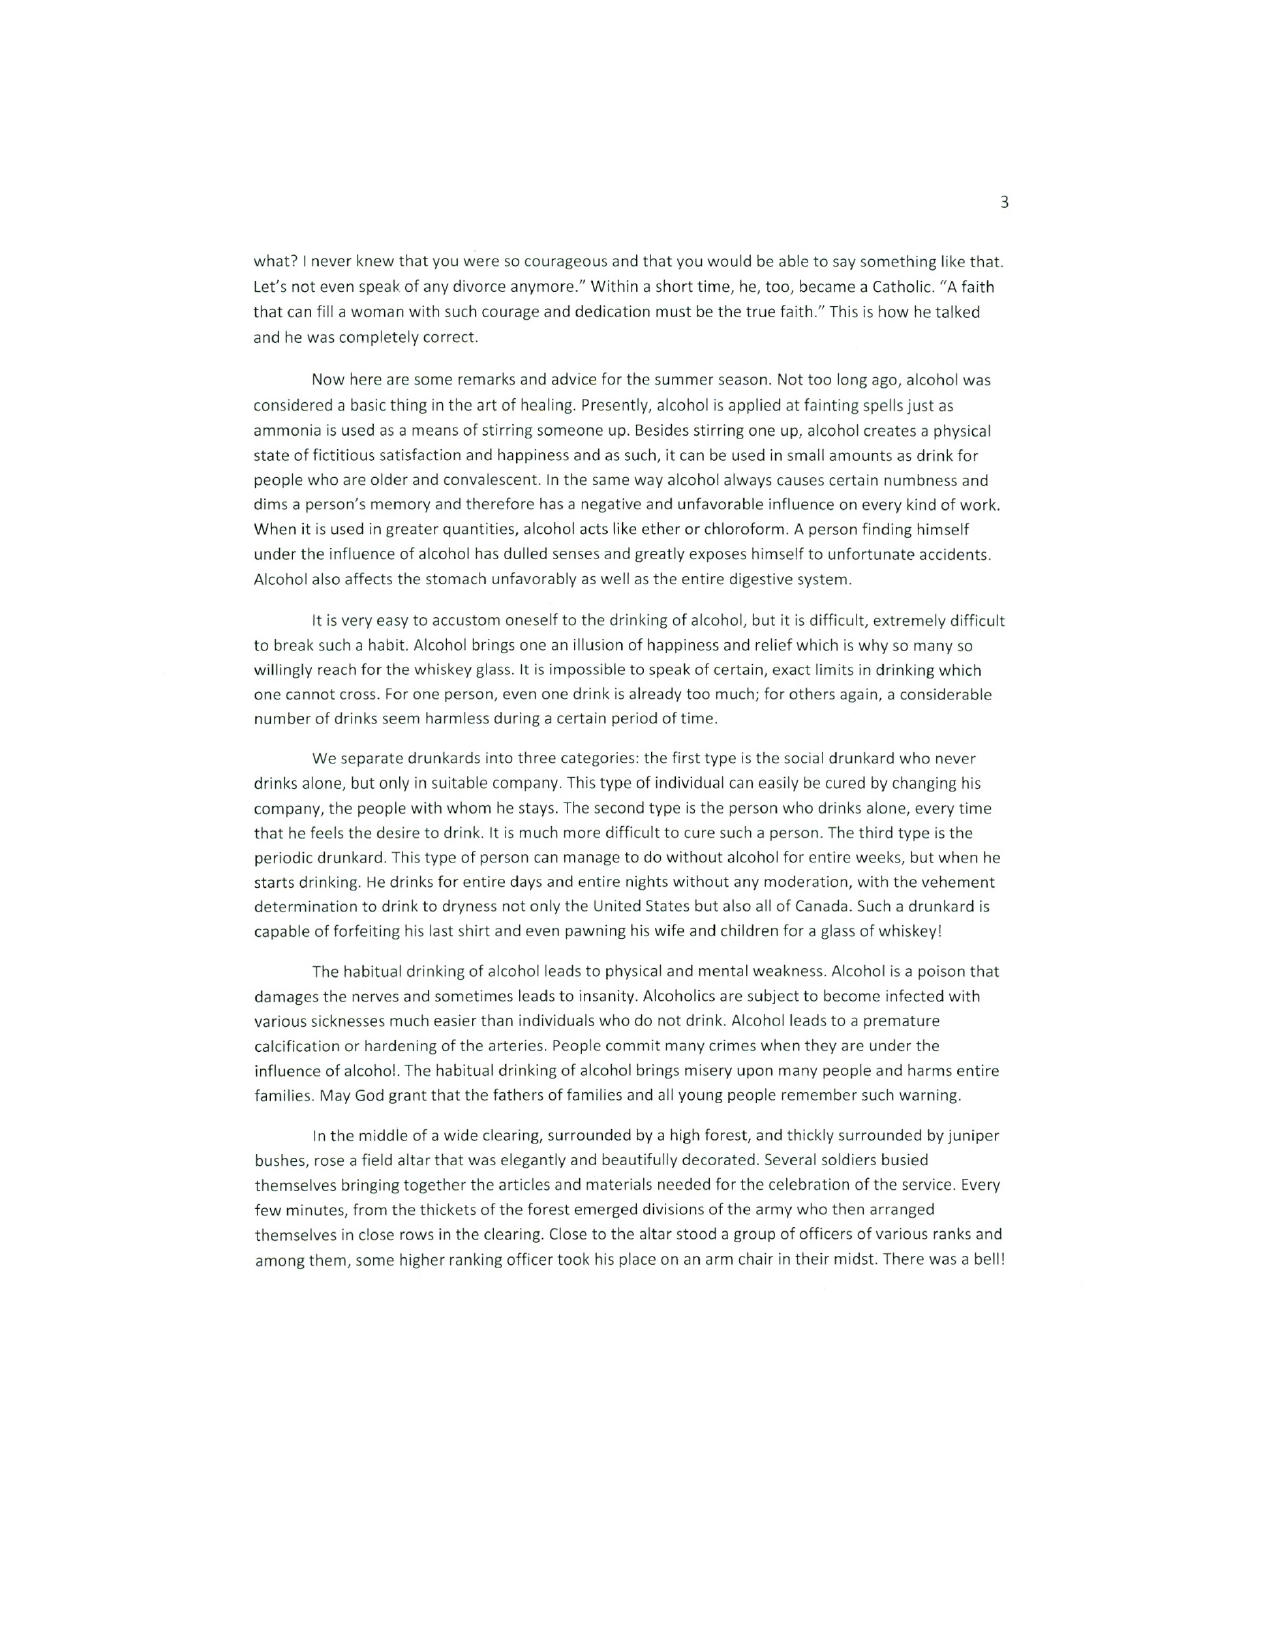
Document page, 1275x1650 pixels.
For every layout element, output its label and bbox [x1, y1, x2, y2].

picture [150, 150, 1125, 1413]
